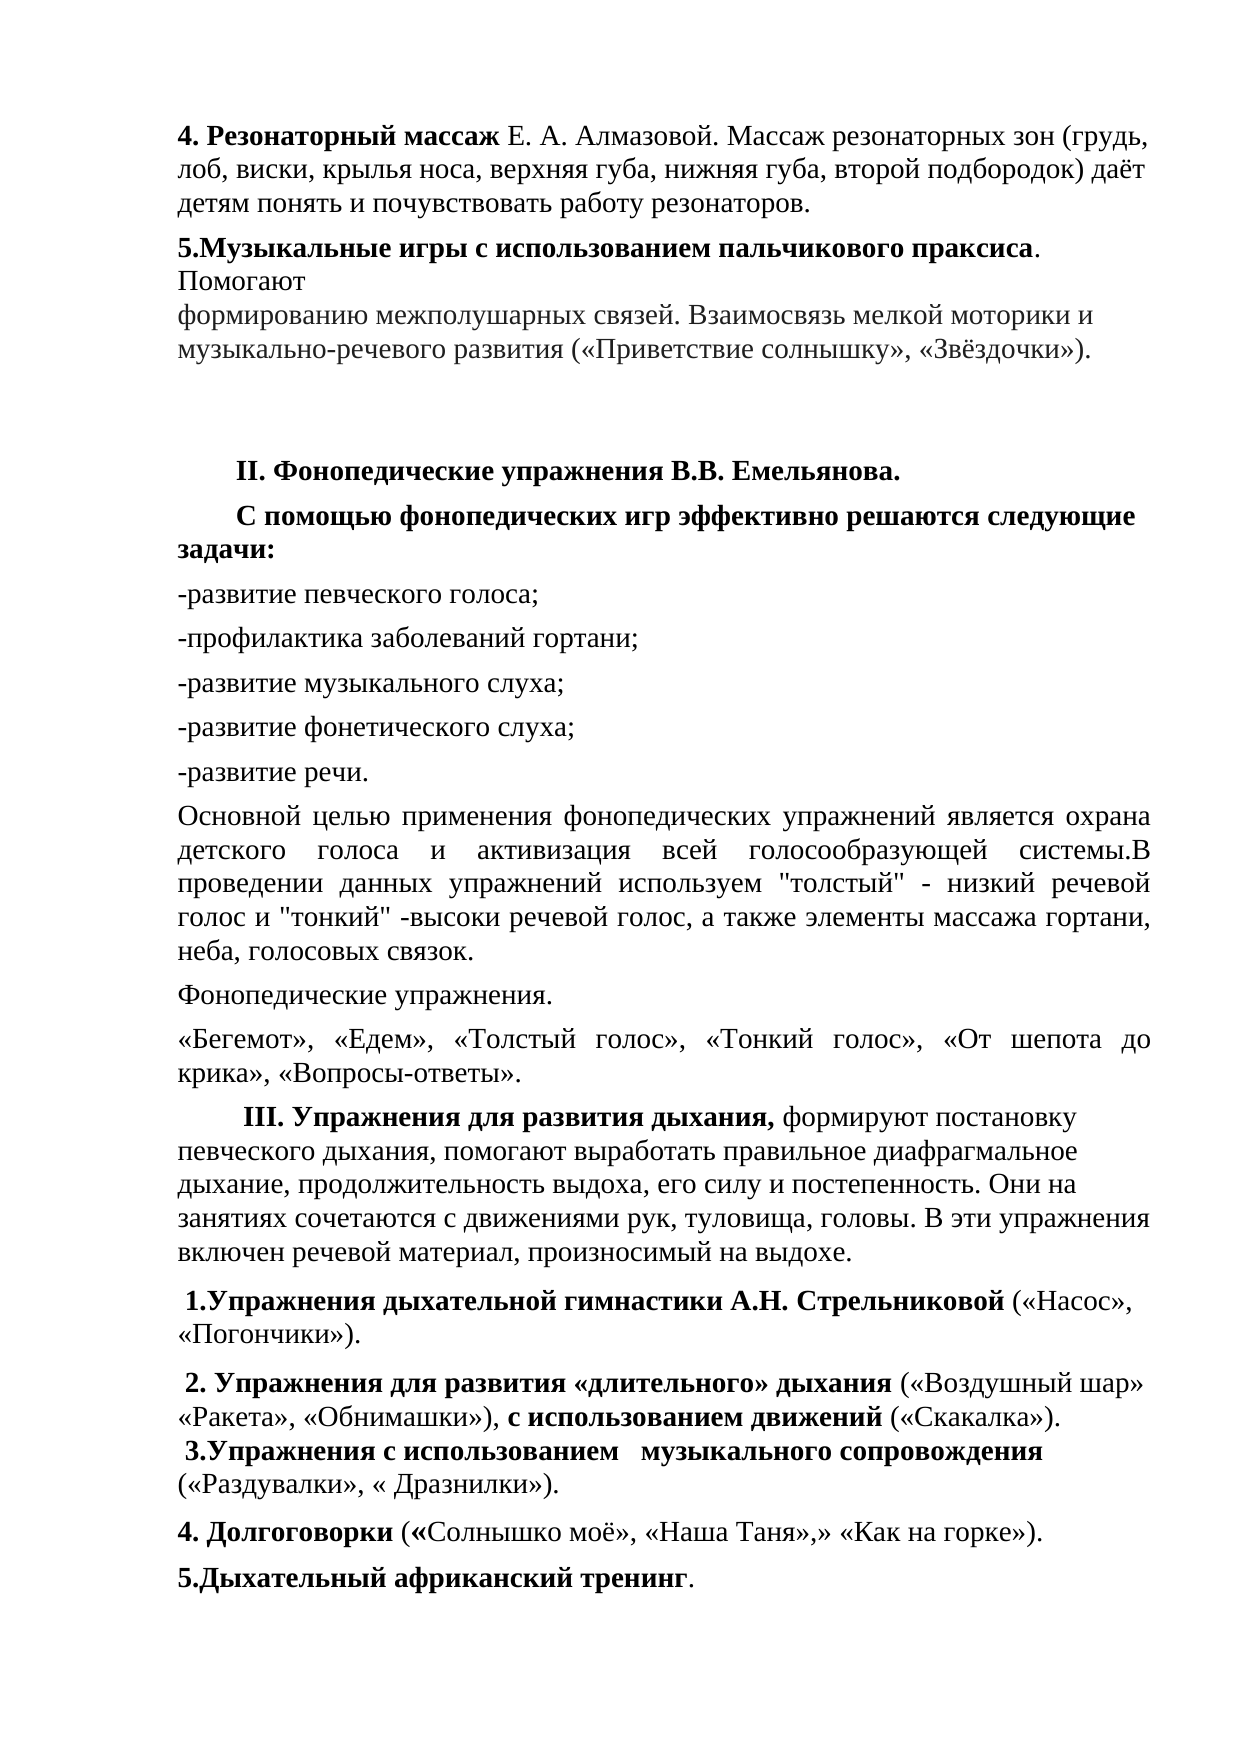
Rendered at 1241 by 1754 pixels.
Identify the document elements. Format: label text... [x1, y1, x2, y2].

text III. Упражнения для развития дыхания, формируют постановку певческого дыхания, помогают выработать правильное диафрагмальное дыхание, продолжительность выдоха, его силу и постепенность. Они на занятиях сочетаются с движениями рук, туловища, головы. В эти упражнения включен речевой материал, произносимый на выдохе. [177, 1099, 1152, 1267]
text -развитие музыкального слуха; [177, 665, 1152, 698]
text 3.Упражнения с использованием музыкального сопровождения («Раздувалки», « Дразнилки»). [177, 1433, 1152, 1500]
text -развитие певческого голоса; [177, 576, 1152, 609]
text «Бегемот», «Едем», «Толстый голос», «Тонкий голос», «От шепота до крика», «Вопросы-ответы». [177, 1022, 1152, 1089]
text 5.Музыкальные игры с использованием пальчикового праксиса. Помогают формированию межполушарных связей. Взаимосвязь мелкой моторики и музыкально-речевого развития («Приветствие солнышку», «Звёздочки»). [177, 230, 1152, 364]
text 5.Дыхательный африканский тренинг. [177, 1560, 1152, 1593]
text 1.Упражнения дыхательной гимнастики А.Н. Стрельниковой («Насос», «Погончики»). [177, 1283, 1152, 1350]
text II. Фонопедические упражнения В.В. Емельянова. [177, 453, 1152, 487]
text -развитие речи. [177, 754, 1152, 787]
text 2. Упражнения для развития «длительного» дыхания («Воздушный шар» «Ракета», «Обнимашки»), с использованием движений («Скакалка»). [177, 1366, 1152, 1433]
text С помощью фонопедических игр эффективно решаются следующие задачи: [177, 498, 1152, 565]
text 4. Долгоговорки («Солнышко моё», «Наша Таня»,» «Как на горке»). [177, 1511, 1152, 1549]
text Фонопедические упражнения. [177, 977, 1152, 1011]
text 4. Резонаторный массаж Е. А. Алмазовой. Массаж резонаторных зон (грудь, лоб, виски, крылья носа, верхняя губа, нижняя губа, второй подбородок) даёт детям понять и почувствовать работу резонаторов. [177, 118, 1152, 219]
text Основной целью применения фонопедических упражнений является охрана детского голоса и активизация всей голосообразующей системы.В проведении данных упражнений используем "толстый" - низкий речевой голос и "тонкий" -высоки речевой голос, а также элементы массажа гортани, неба, голосовых связок. [177, 798, 1152, 966]
text -развитие фонетического слуха; [177, 709, 1152, 743]
text -профилактика заболеваний гортани; [177, 621, 1152, 654]
